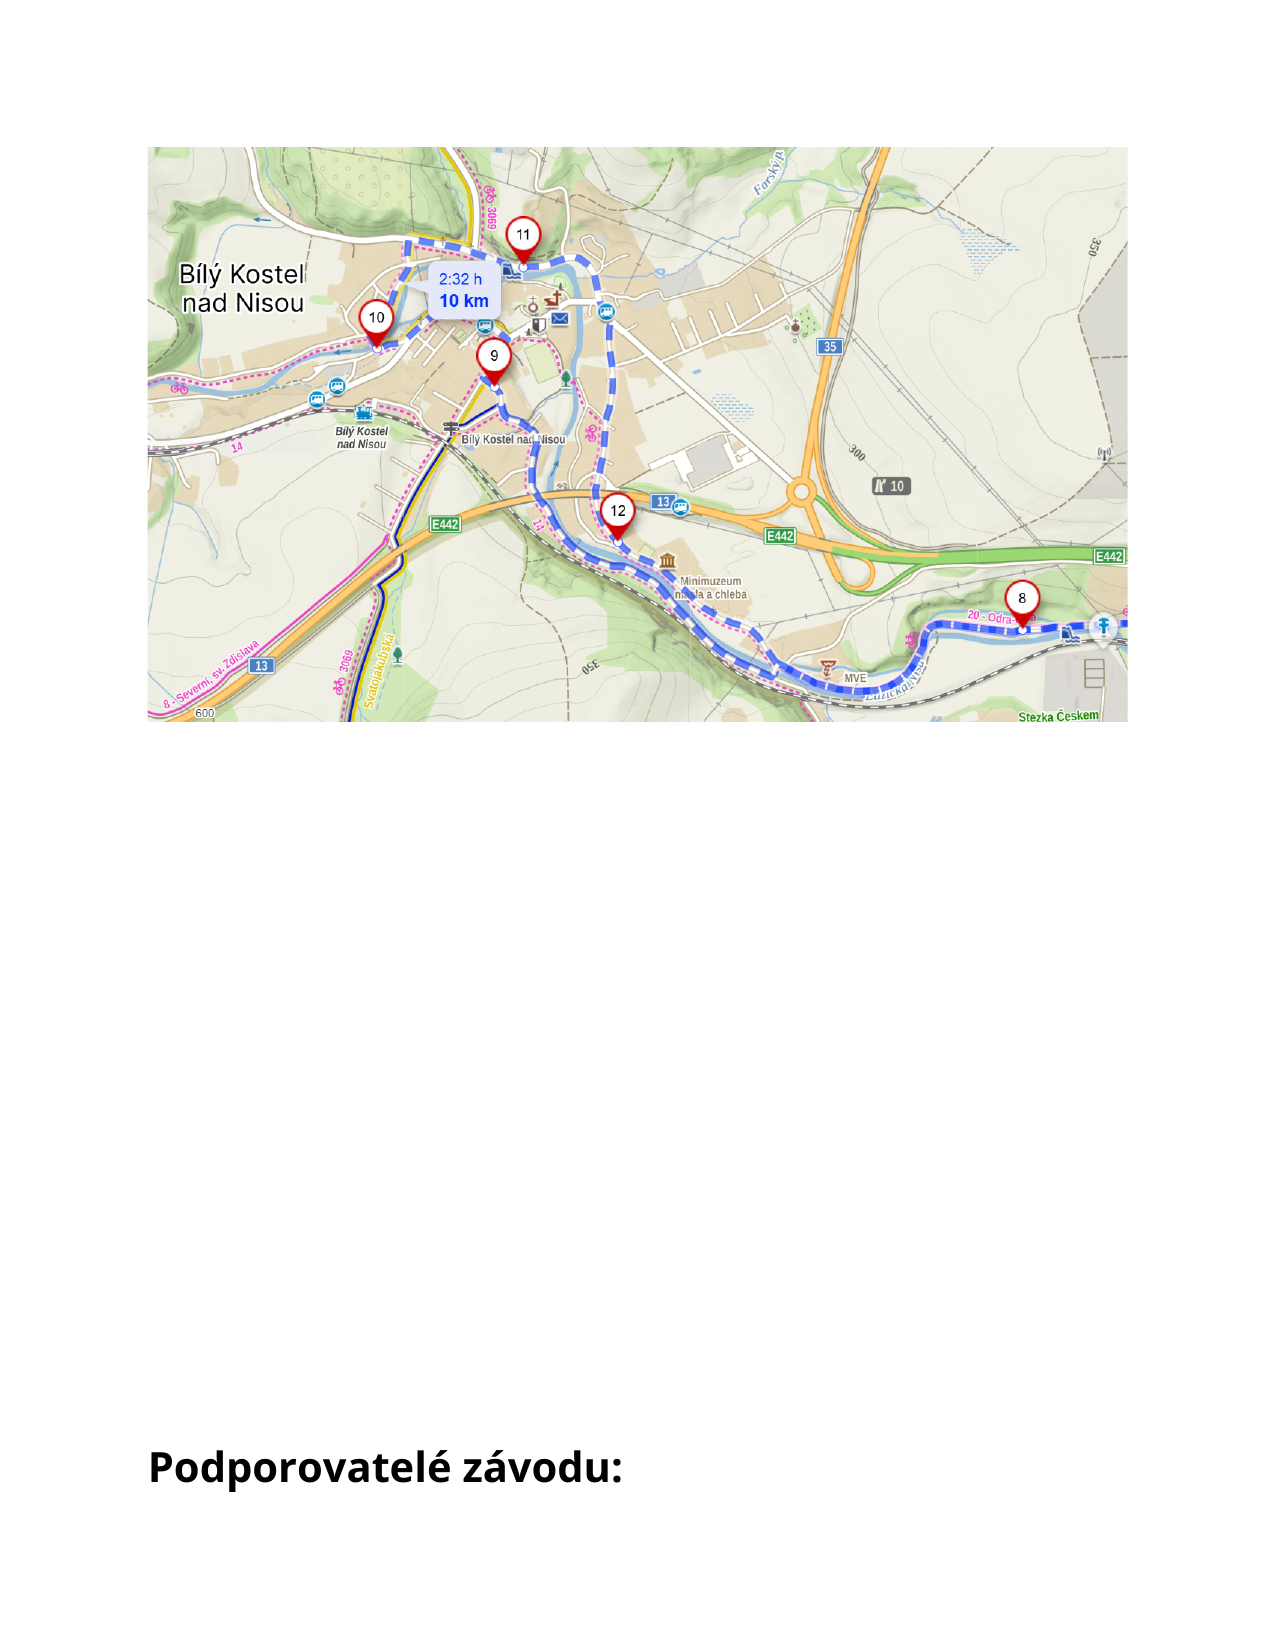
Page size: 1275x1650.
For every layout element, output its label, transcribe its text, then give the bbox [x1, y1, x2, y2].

picture [147, 147, 1128, 722]
text Podporovatelé závodu: [148, 1437, 1127, 1494]
